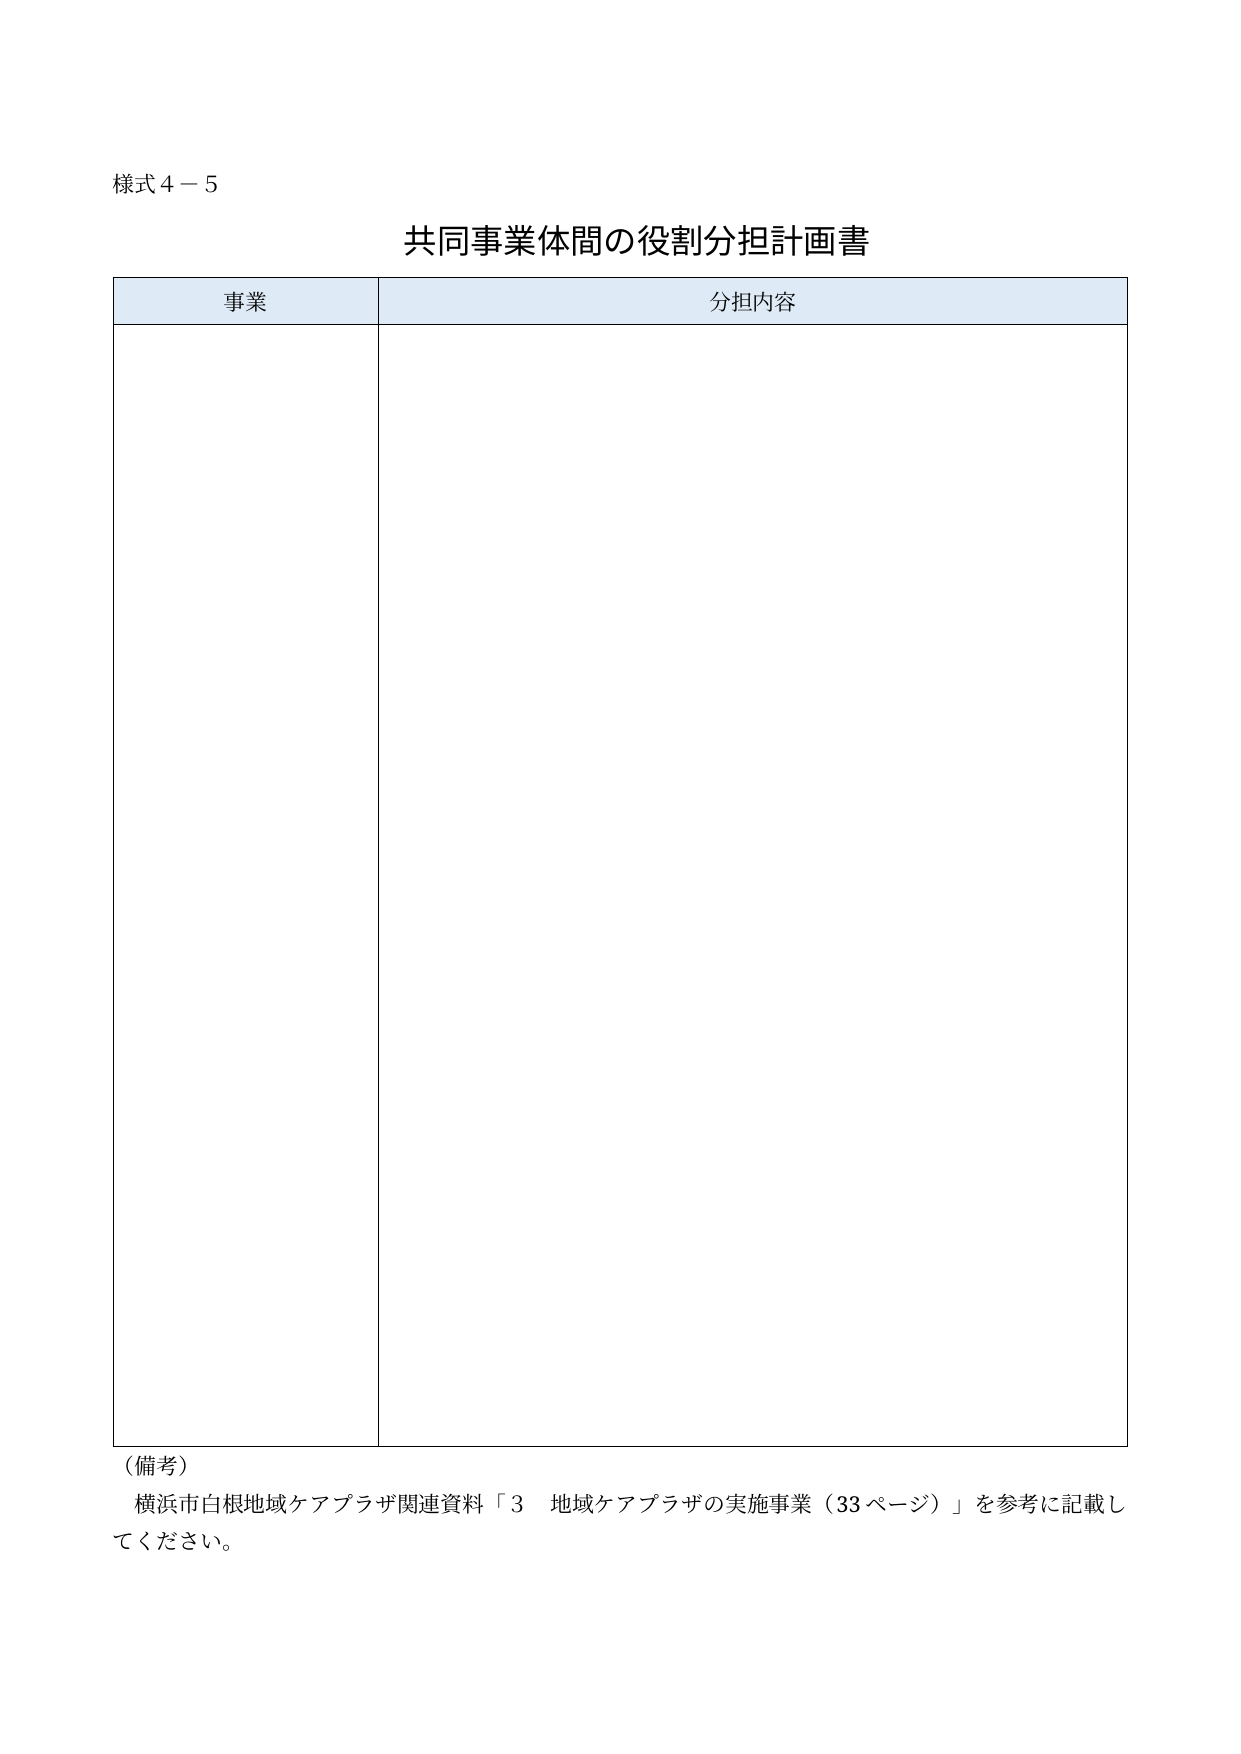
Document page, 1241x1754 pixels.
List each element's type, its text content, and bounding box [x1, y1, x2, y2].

text 横浜市白根地域ケアプラザ関連資料「３ 地域ケアプラザの実施事業（33ページ）」を参考に記載してください。 [112, 1484, 1128, 1559]
table_header 事業 [114, 278, 378, 324]
table_header 分担内容 [379, 278, 1127, 324]
table_cell [379, 325, 1127, 1446]
text 様式４－５ [112, 164, 1128, 202]
table_cell [114, 325, 378, 1446]
text （備考） [112, 1447, 1128, 1484]
text 共同事業体間の役割分担計画書 [112, 202, 1128, 277]
